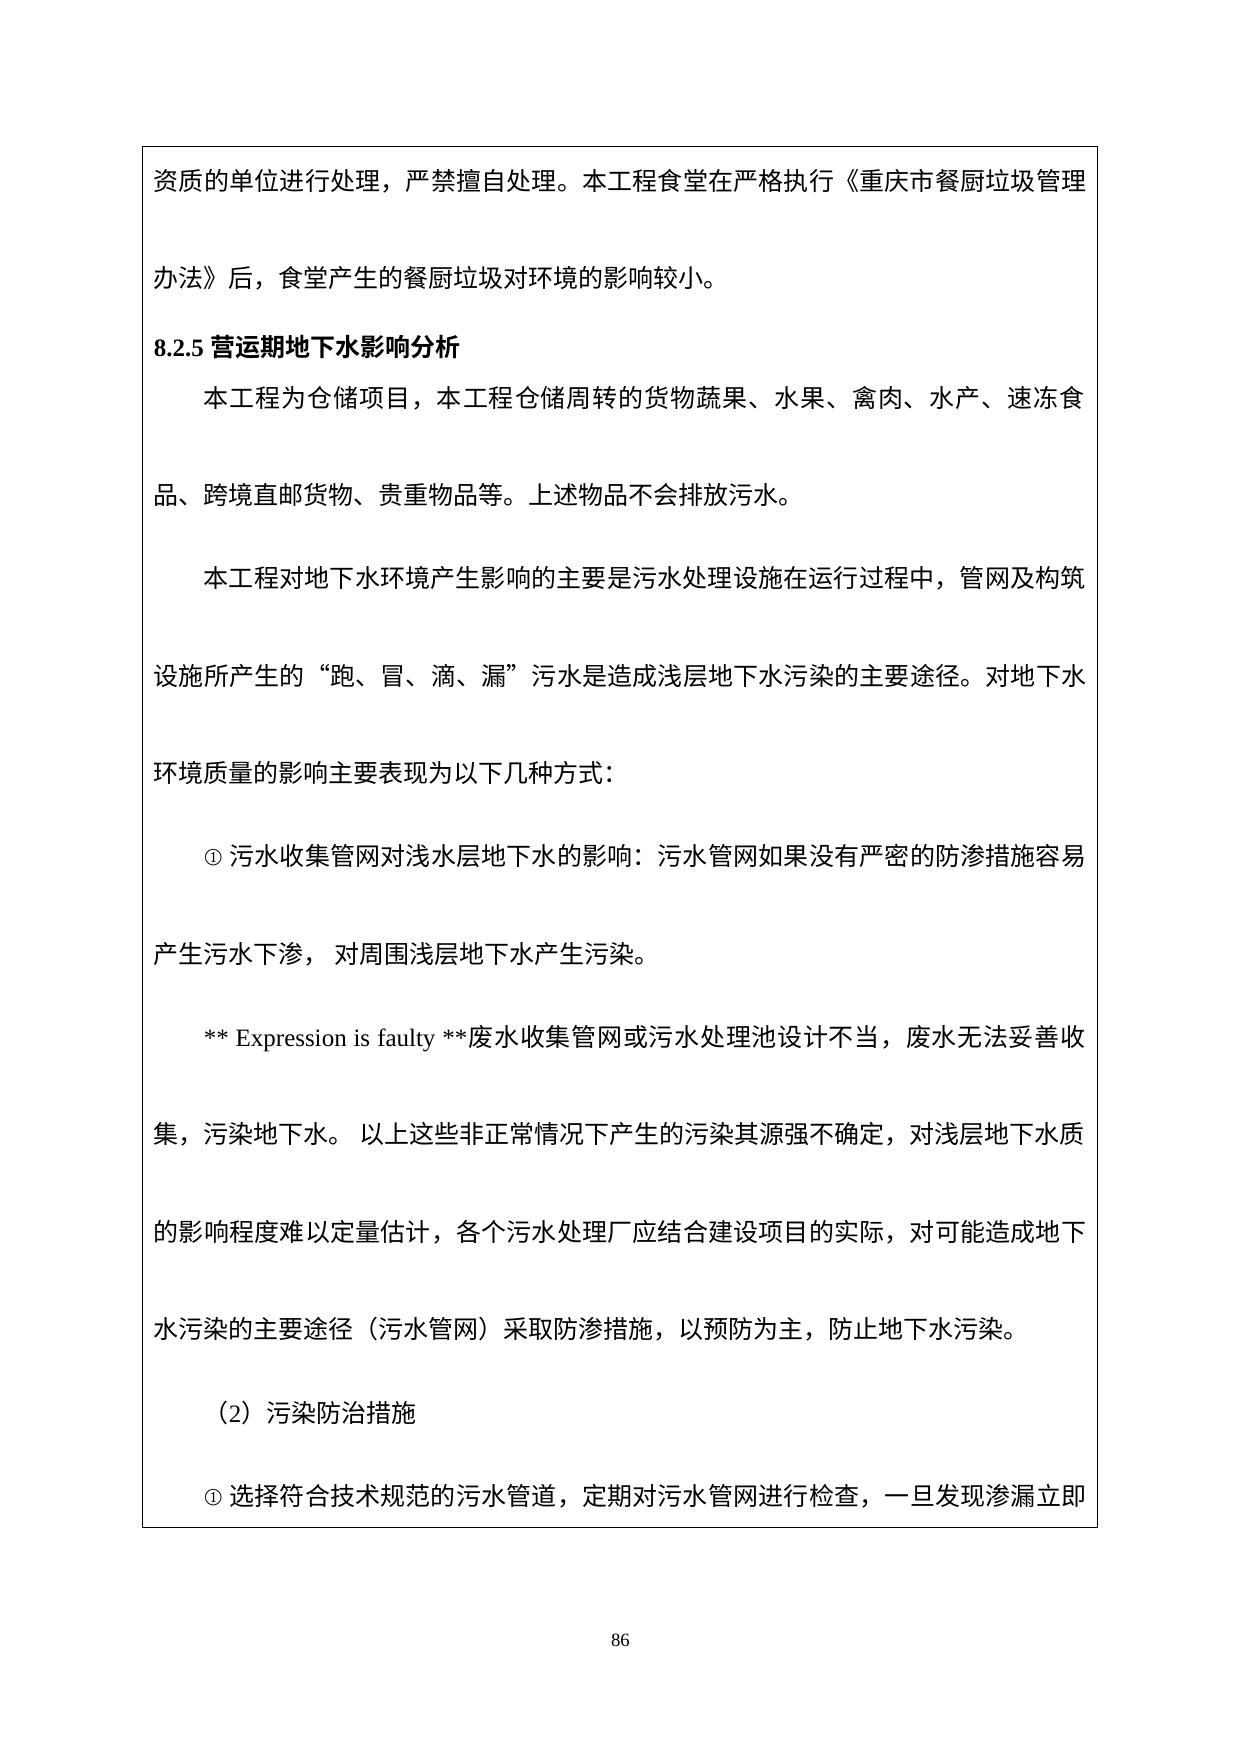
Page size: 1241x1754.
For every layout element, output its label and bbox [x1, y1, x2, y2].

table_header [143, 147, 1097, 1527]
